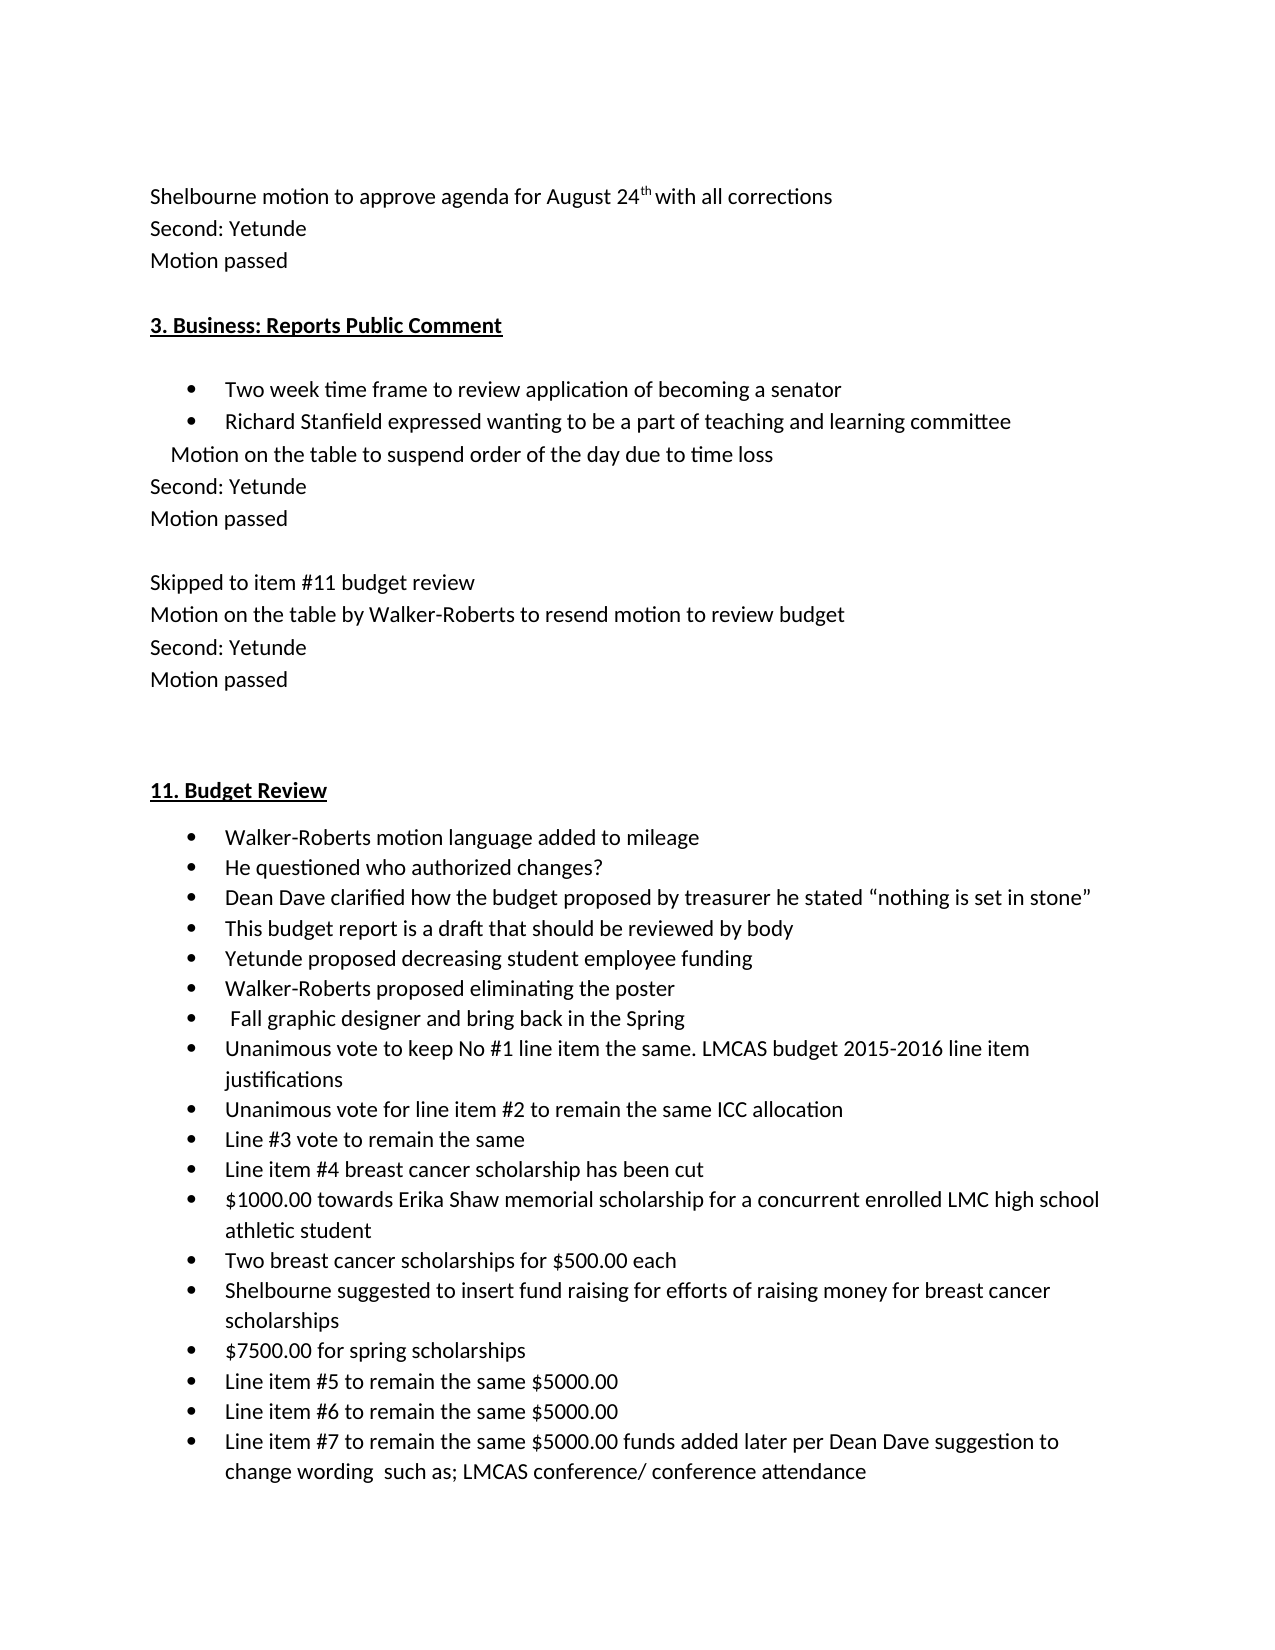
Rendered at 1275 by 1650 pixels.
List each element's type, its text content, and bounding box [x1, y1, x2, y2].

list Line item #4 breast cancer scholarship has been cut [187, 1155, 1125, 1183]
list This budget report is a draft that should be reviewed by body [187, 914, 1125, 942]
list Line item #7 to remain the same $5000.00 funds added later per Dean Dave suggestion to change wording such as; LMCAS conference/ conference attendance [187, 1427, 1125, 1486]
text Skipped to item #11 budget review [150, 568, 1125, 596]
list Two week time frame to review application of becoming a senator [187, 375, 1125, 403]
list Two breast cancer scholarships for $500.00 each [187, 1246, 1125, 1274]
text 3. Business: Reports Public Comment [150, 311, 1125, 339]
text Motion passed [150, 504, 1125, 532]
text Second: Yetunde [150, 214, 1125, 242]
text Second: Yetunde [150, 472, 1125, 500]
list Dean Dave clarified how the budget proposed by treasurer he stated “nothing is set in stone” [187, 883, 1125, 912]
text Motion on the table to suspend order of the day due to time loss [150, 440, 1125, 468]
list $7500.00 for spring scholarships [187, 1337, 1125, 1365]
list $1000.00 towards Erika Shaw memorial scholarship for a concurrent enrolled LMC high school athletic student [187, 1186, 1125, 1244]
list Line item #5 to remain the same $5000.00 [187, 1367, 1125, 1395]
list Unanimous vote for line item #2 to remain the same ICC allocation [187, 1095, 1125, 1123]
list Unanimous vote to keep No #1 line item the same. LMCAS budget 2015-2016 line item justifications [187, 1034, 1125, 1093]
text Second: Yetunde [150, 633, 1125, 661]
list Yetunde proposed decreasing student employee funding [187, 944, 1125, 972]
list Walker-Roberts motion language added to mileage [187, 823, 1125, 851]
list Line #3 vote to remain the same [187, 1125, 1125, 1153]
text Motion passed [150, 247, 1125, 274]
text 11. Budget Review [150, 776, 1125, 804]
list Walker-Roberts proposed eliminating the poster [187, 974, 1125, 1002]
text Motion passed [150, 665, 1125, 693]
list Shelbourne suggested to insert fund raising for efforts of raising money for breast cancer scholarships [187, 1276, 1125, 1334]
list Fall graphic designer and bring back in the Spring [187, 1004, 1125, 1032]
text Shelbourne motion to approve agenda for August 24th with all corrections [150, 182, 1125, 210]
list He questioned who authorized changes? [187, 853, 1125, 881]
list Richard Stanfield expressed wanting to be a part of teaching and learning committee [187, 407, 1125, 436]
text Motion on the table by Walker-Roberts to resend motion to review budget [150, 601, 1125, 629]
list Line item #6 to remain the same $5000.00 [187, 1397, 1125, 1425]
